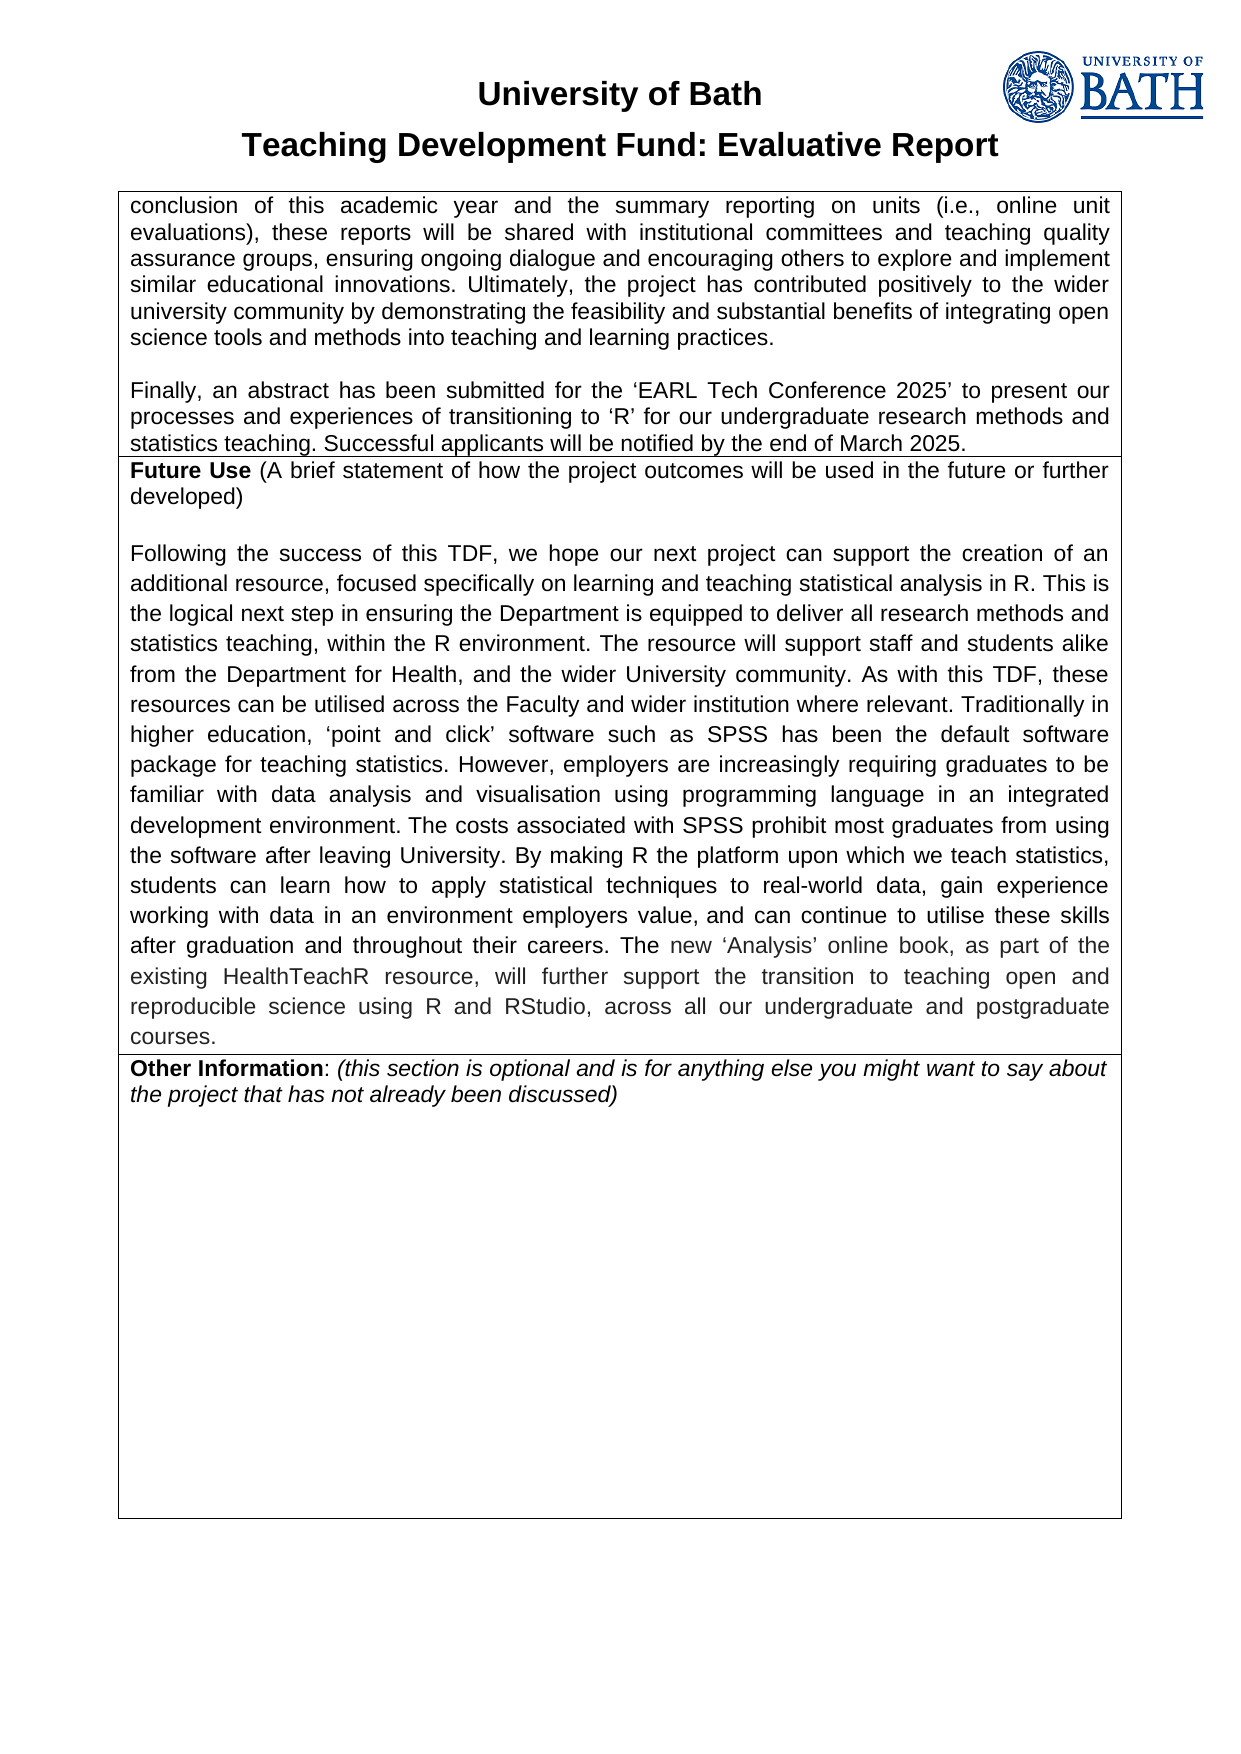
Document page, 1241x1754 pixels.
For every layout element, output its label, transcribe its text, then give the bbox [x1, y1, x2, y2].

table_cell Other Information: (this section is optional and is for anything else you might want to say about the project that has not already been discussed) [119, 1055, 1121, 1518]
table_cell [119, 192, 1121, 456]
table_cell Future Use (A brief statement of how the project outcomes will be used in the future or further developed) Following the success of this TDF, we hope our next project can support the creation of an additional resource, focused specifically on learning and teaching statistical analysis in R. This is the logical next step in ensuring the Department is equipped to deliver all research methods and statistics teaching, within the R environment. The resource will support staff and students alike from the Department for Health, and the wider University community. As with this TDF, these resources can be utilised across the Faculty and wider institution where relevant. Traditionally in higher education, ‘point and click’ software such as SPSS has been the default software package for teaching statistics. However, employers are increasingly requiring graduates to be familiar with data analysis and visualisation using programming language in an integrated development environment. The costs associated with SPSS prohibit most graduates from using the software after leaving University. By making R the platform upon which we teach statistics, students can learn how to apply statistical techniques to real-world data, gain experience working with data in an environment employers value, and can continue to utilise these skills after graduation and throughout their careers. The new ‘Analysis’ online book, as part of the existing HealthTeachR resource, will further support the transition to teaching open and reproducible science using R and RStudio, across all our undergraduate and postgraduate courses. [119, 457, 1121, 1054]
picture [995, 43, 1204, 130]
